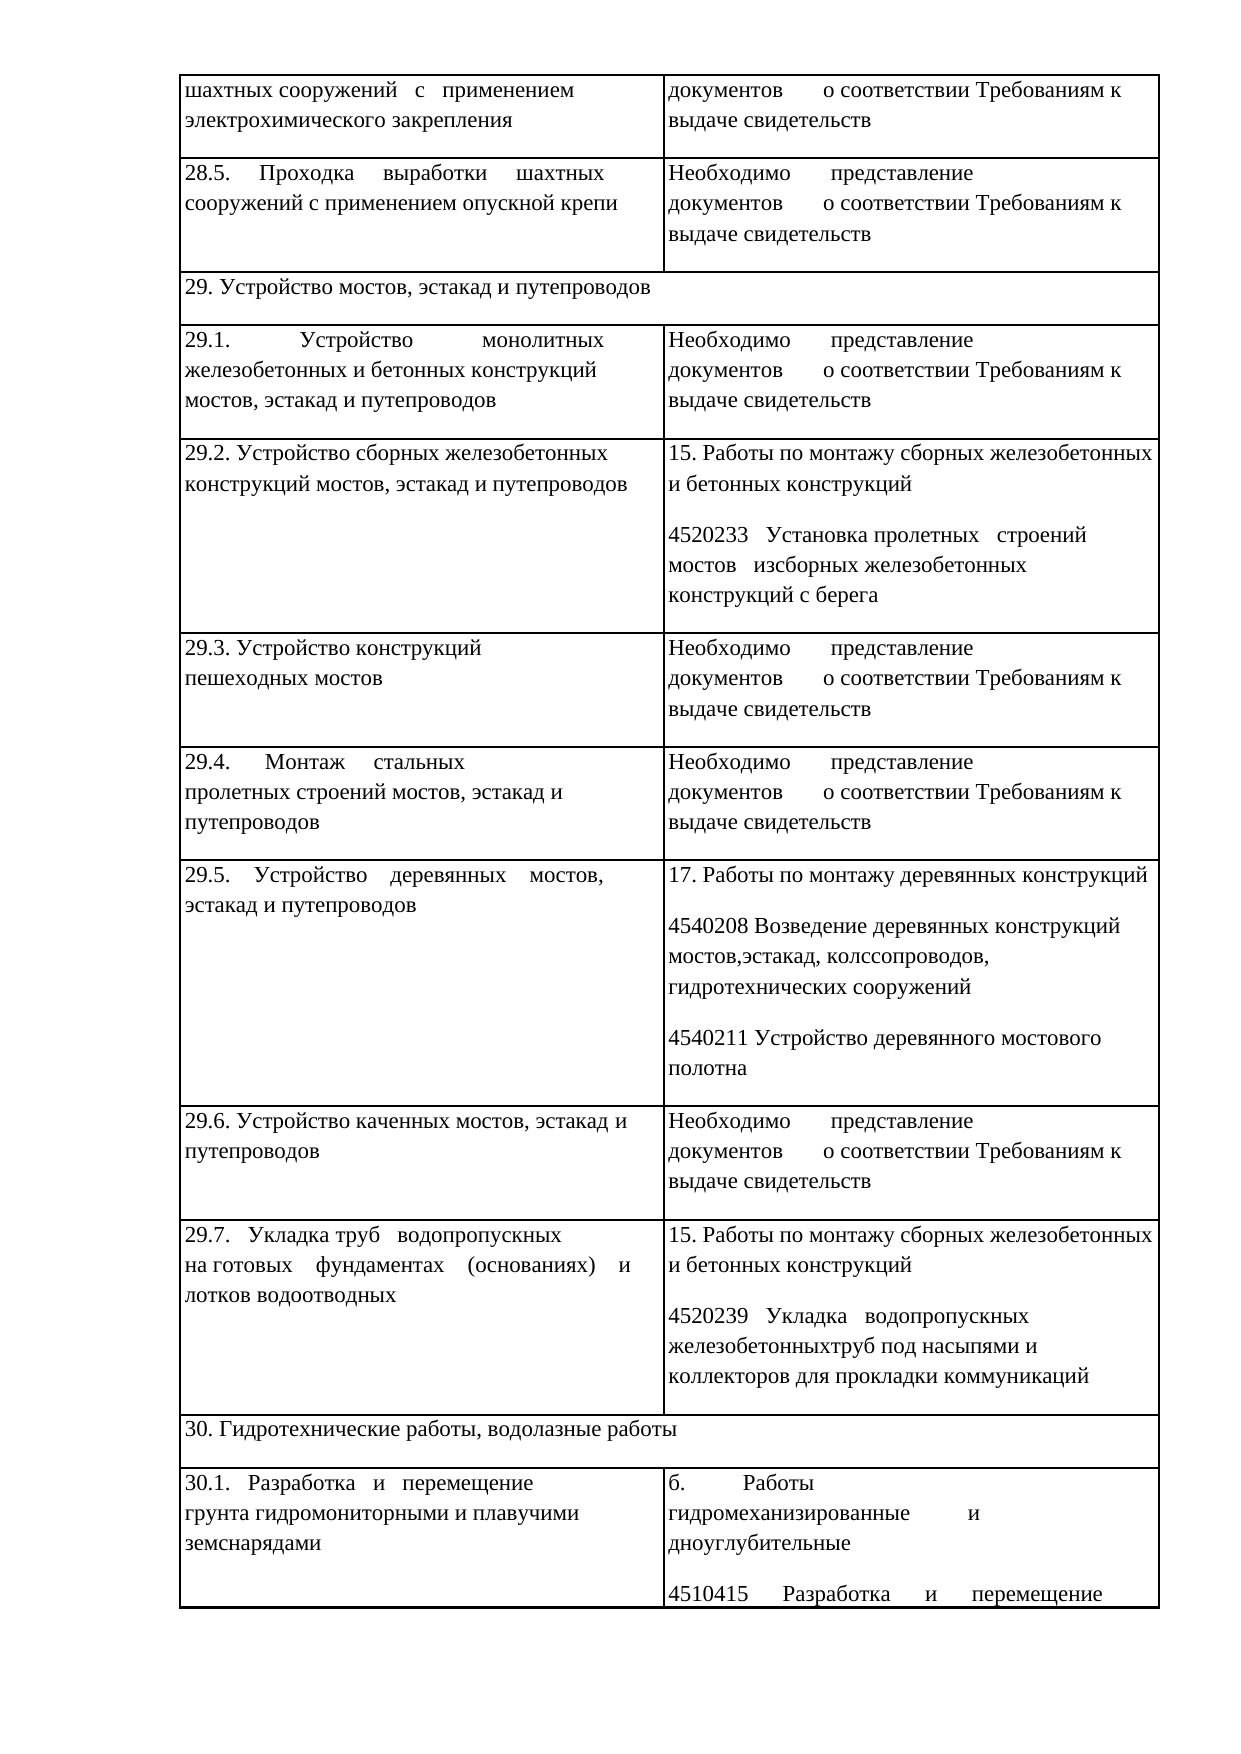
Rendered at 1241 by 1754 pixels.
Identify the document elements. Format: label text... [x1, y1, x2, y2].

table_cell 29.7. Укладка труб водопропускных на готовых фундаментах (основаниях) и лотков водоотводных [181, 1221, 663, 1413]
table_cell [665, 76, 1158, 157]
table_cell 15. Работы по монтажу сборных железобетонных и бетонных конструкций 4520233 Установка пролетных строений мостов изсборных железобетонных конструкций с берега [665, 440, 1158, 632]
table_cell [181, 1469, 663, 1606]
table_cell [665, 1469, 1158, 1606]
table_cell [181, 76, 663, 157]
table_cell 28.5. Проходка выработки шахтных сооружений с применением опускной крепи [181, 159, 663, 271]
table_cell 29.5. Устройство деревянных мостов, эстакад и путепроводов [181, 861, 663, 1105]
table_cell Необходимо представление документов о соответствии Требованиям к выдаче свидетельств [665, 159, 1158, 271]
table_cell 29.2. Устройство сборных железобетонных конструкций мостов, эстакад и путепроводов [181, 440, 663, 632]
table_cell Необходимо представление документов о соответствии Требованиям к выдаче свидетельств [665, 326, 1158, 437]
table_cell Необходимо представление документов о соответствии Требованиям к выдаче свидетельств [665, 634, 1158, 746]
table_cell 29.6. Устройство каченных мостов, эстакад и путепроводов [181, 1107, 663, 1219]
table_cell 29.4. Монтаж стальных пролетных строений мостов, эстакад и путепроводов [181, 748, 663, 859]
table_cell 17. Работы по монтажу деревянных конструкций 4540208 Возведение деревянных конструкций мостов,эстакад, колссопроводов, гидротехнических сооружений 4540211 Устройство деревянного мостового полотна [665, 861, 1158, 1105]
table_cell 15. Работы по монтажу сборных железобетонных и бетонных конструкций 4520239 Укладка водопропускных железобетонныхтруб под насыпями и коллекторов для прокладки коммуникаций [665, 1221, 1158, 1413]
table_cell 29.1. Устройство монолитных железобетонных и бетонных конструкций мостов, эстакад и путепроводов [181, 326, 663, 437]
table_cell Необходимо представление документов о соответствии Требованиям к выдаче свидетельств [665, 1107, 1158, 1219]
table_cell 29.3. Устройство конструкций пешеходных мостов [181, 634, 663, 746]
table_cell 30. Гидротехнические работы, водолазные работы [181, 1416, 1158, 1467]
table_cell 29. Устройство мостов, эстакад и путепроводов [181, 273, 1158, 324]
table_cell Необходимо представление документов о соответствии Требованиям к выдаче свидетельств [665, 748, 1158, 859]
